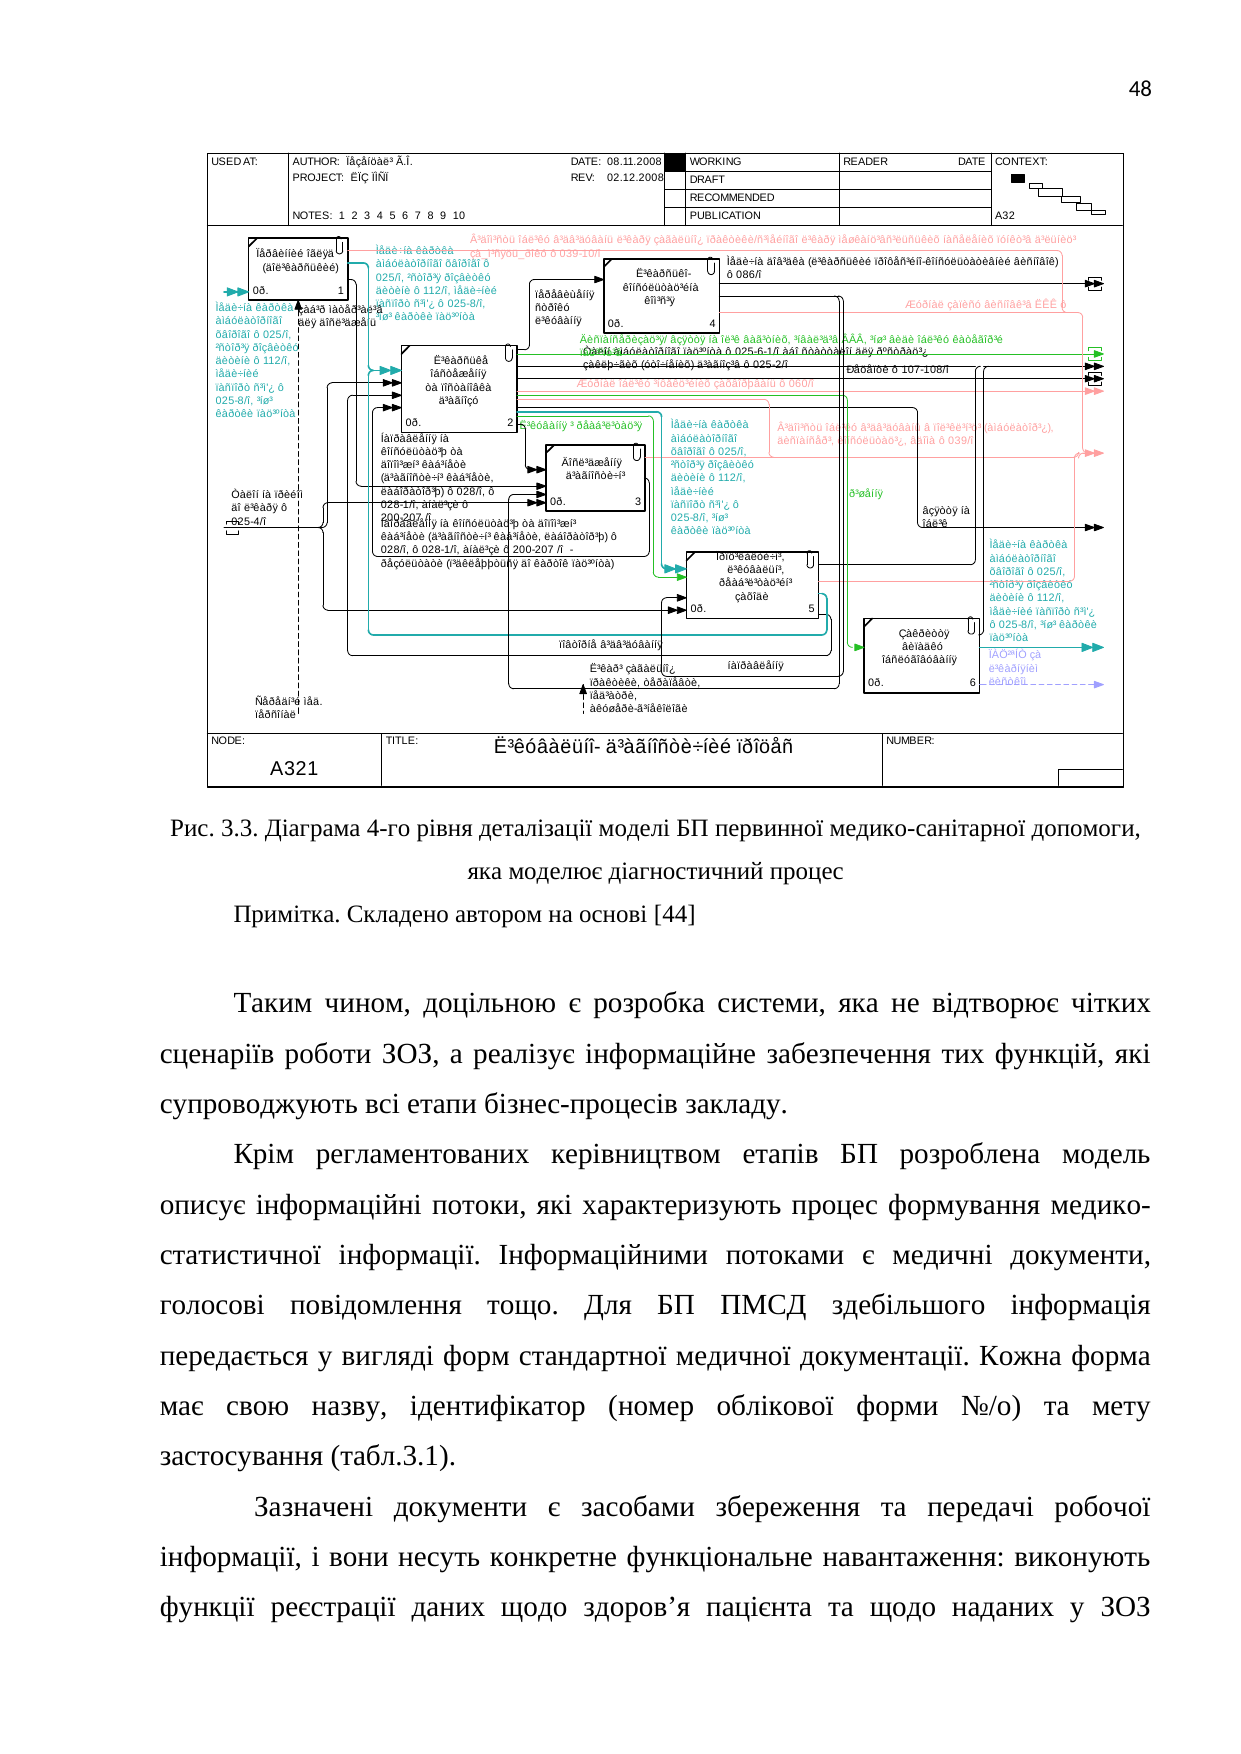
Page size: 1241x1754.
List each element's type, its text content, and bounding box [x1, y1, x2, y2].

text Рис. 3.3. Діаграма 4-го рівня деталізації моделі БП первинної медико-санітарної допомоги, яка моделює діагностичний процес [159, 813, 1152, 885]
text Таким чином, доцільною є розробка системи, яка не відтворює чітких сценаріїв роботи ЗОЗ, а реалізує інформаційне забезпечення тих функцій, які супроводжують всі етапи бізнес-процесів закладу. [159, 986, 1152, 1120]
text Крім регламентованих керівництвом етапів БП розроблена модель описує інформаційні потоки, які характеризують процес формування медико-статистичної інформації. Інформаційними потоками є медичні документи, голосові повідомлення тощо. Для БП ПМСД здебільшого інформація передається у вигляді форм стандартної медичної документації. Кожна форма має свою назву, ідентифікатор (номер облікової форми №/о) та мету застосування (табл.3.1). [159, 1136, 1152, 1472]
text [159, 1489, 1152, 1623]
text Примітка. Складено автором на основі [44] [159, 899, 1152, 928]
